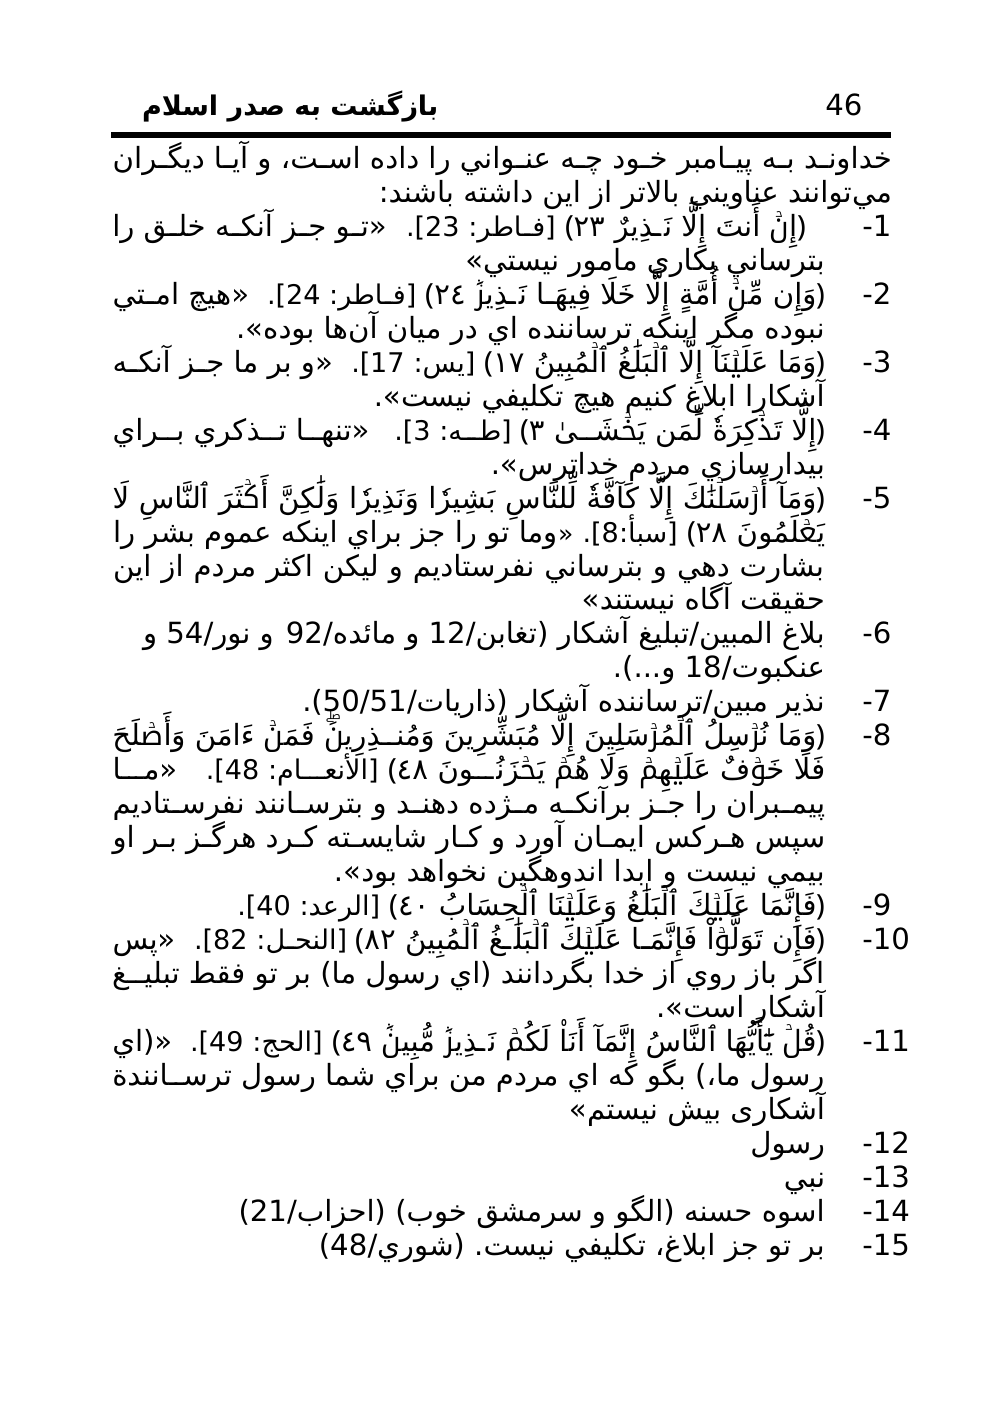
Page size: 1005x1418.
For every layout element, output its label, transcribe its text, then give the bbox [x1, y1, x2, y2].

list ﴿إِنۡ أَنتَ إِلَّا نَذِيرٌ ٢٣﴾ [فاطر: 23]. «تو جز آنکه خلق را بترساني بکاري مامور نيستي» [112, 209, 862, 277]
list ﴿وَإِن مِّنۡ أُمَّةٍ إِلَّا خَلَا فِيهَا نَذِيرٞ ٢٤﴾ [فاطر: 24]. «هيچ امتي نبوده مگر اينکه ترساننده اي در ميان آن‌ها بوده». [112, 277, 862, 345]
list بلاغ المبين/تبليغ آشکار (تغابن/12 و مائده/92 و نور/54 و عنکبوت/18 و...). [112, 617, 862, 685]
list ﴿فَإِنَّمَا عَلَيۡكَ ٱلۡبَلَٰغُ وَعَلَيۡنَا ٱلۡحِسَابُ ٤٠﴾ [الرعد: 40]. [112, 888, 862, 922]
list ﴿قُلۡ يَٰٓأَيُّهَا ٱلنَّاسُ إِنَّمَآ أَنَا۠ لَكُمۡ نَذِيرٞ مُّبِينٞ ٤٩﴾ [الحج: 49]. «(اي رسول ما،) بگو که اي مردم من براي شما رسول ترسانندة آشکاری بيش نيستم» [112, 1024, 862, 1126]
list ﴿إِلَّا تَذۡكِرَةٗ لِّمَن يَخۡشَىٰ ٣﴾ [طه: 3]. «تنها تذکري براي بيدارسازي مردم خداترس». [112, 413, 862, 481]
list ﴿وَمَا عَلَيۡنَآ إِلَّا ٱلۡبَلَٰغُ ٱلۡمُبِينُ ١٧﴾ [یس: 17]. «و بر ما جز آنکه آشکارا ابلاغ کنيم هيچ تکليفي نيست». [112, 345, 862, 413]
list نذير مبين/ترساننده آشکار (ذاريات/50/51). [112, 685, 862, 719]
list ﴿فَإِن تَوَلَّوۡاْ فَإِنَّمَا عَلَيۡكَ ٱلۡبَلَٰغُ ٱلۡمُبِينُ ٨٢﴾ [النحل: 82]. «پس اگر باز روي از خدا بگردانند (اي رسول ما) بر تو فقط تبليغ آشکار است». [112, 922, 862, 1024]
list ﴿وَمَا نُرۡسِلُ ٱلۡمُرۡسَلِينَ إِلَّا مُبَشِّرِينَ وَمُنذِرِينَۖ فَمَنۡ ءَامَنَ وَأَصۡلَحَ فَلَا خَوۡفٌ عَلَيۡهِمۡ وَلَا هُمۡ يَحۡزَنُونَ ٤٨﴾ [الأنعام: 48]. «ما پيمبران را جز برآنکه مژده دهند و بترسانند نفرستاديم سپس هرکس ايمان آورد و کار شايسته کرد هرگز بر او بيمي نيست و ابدا اندوهگين نخواهد بود». [112, 719, 862, 888]
list نبي [112, 1160, 862, 1194]
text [112, 141, 892, 209]
list ﴿وَمَآ أَرۡسَلۡنَٰكَ إِلَّا كَآفَّةٗ لِّلنَّاسِ بَشِيرٗا وَنَذِيرٗا وَلَٰكِنَّ أَكۡثَرَ ٱلنَّاسِ لَا يَعۡلَمُونَ ٢٨﴾ [سبأ:8]. «وما تو را جز براي اينکه عموم بشر را بشارت دهي و بترساني نفرستاديم و ليکن اکثر مردم از اين حقيقت آگاه نيستند» [112, 481, 862, 617]
list اسوه حسنه (الگو و سرمشق خوب) (احزاب/21) [112, 1194, 862, 1228]
list بر تو جز ابلاغ، تکليفي نيست. (شوري/48) [112, 1228, 862, 1262]
list رسول [112, 1126, 862, 1160]
